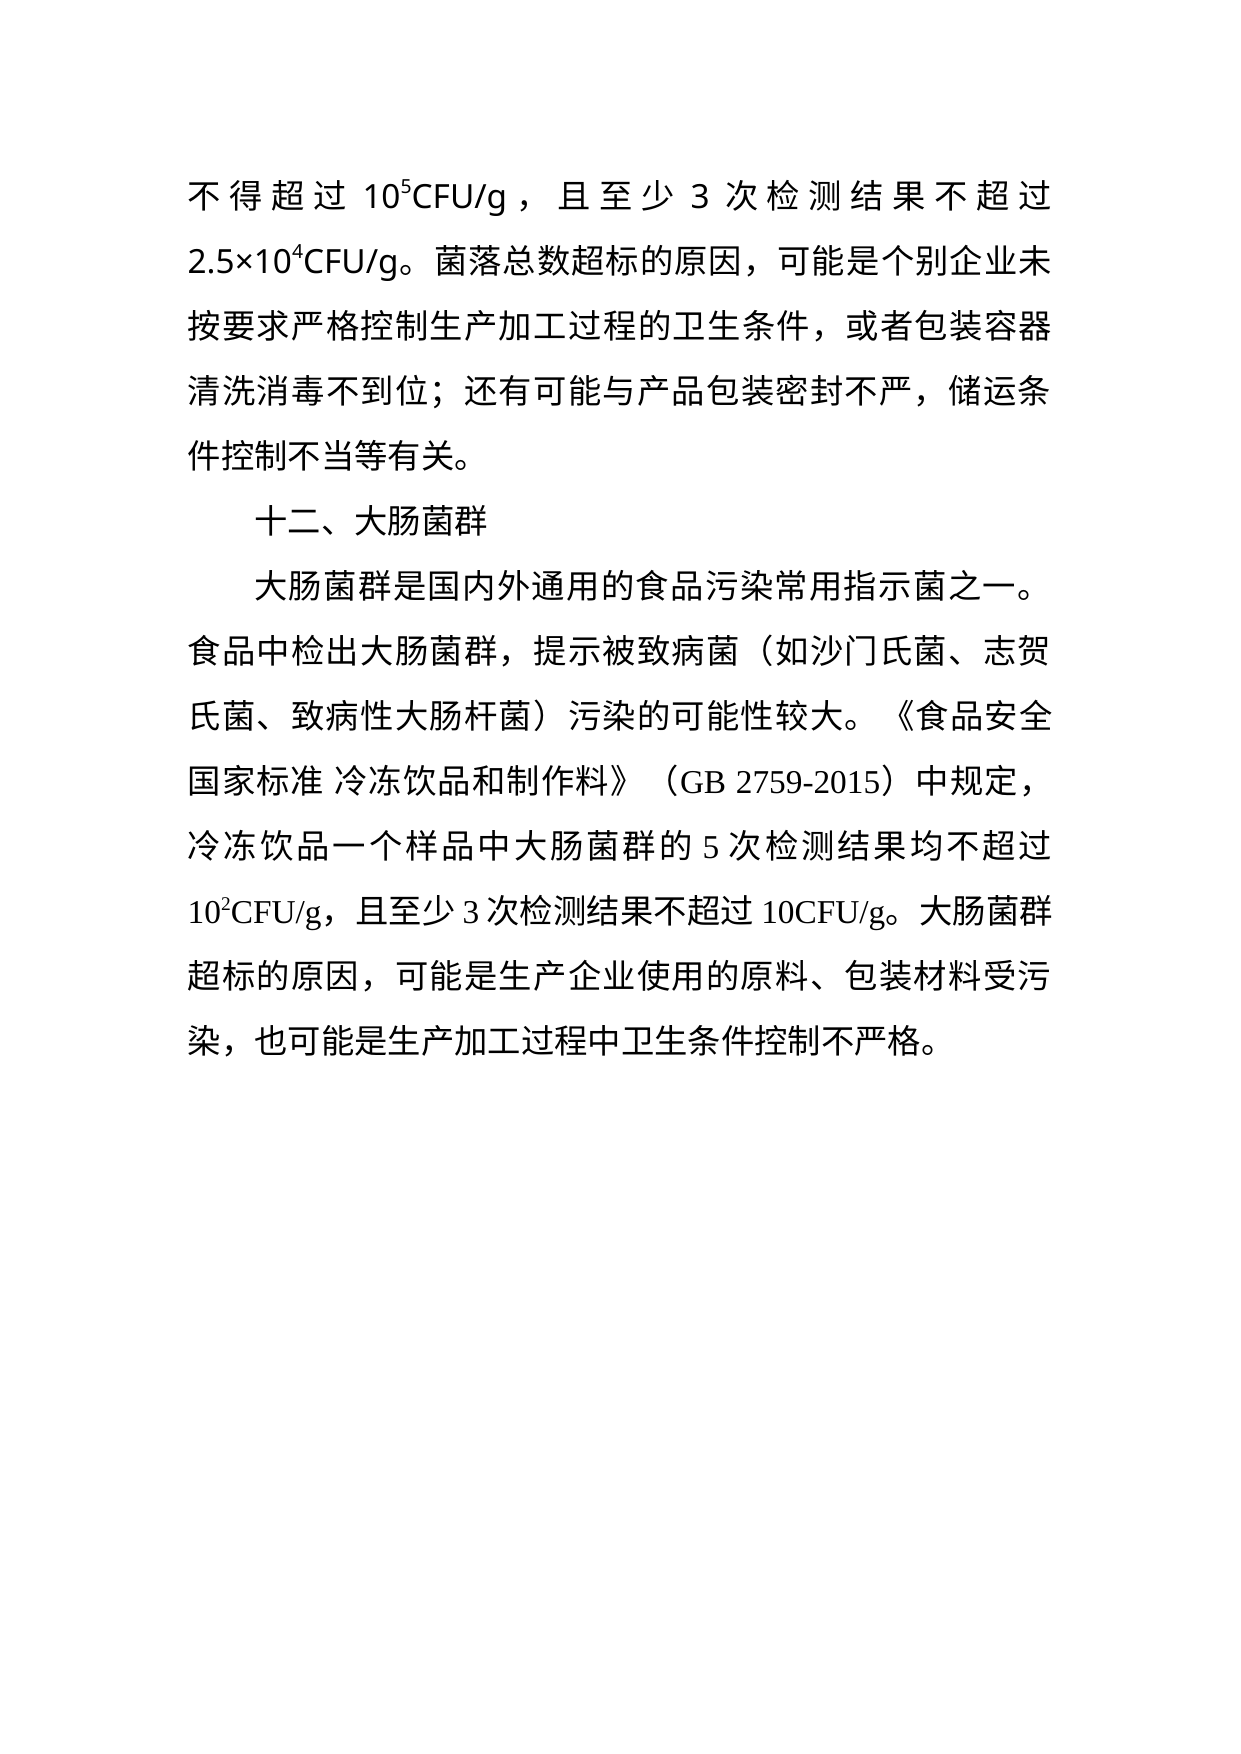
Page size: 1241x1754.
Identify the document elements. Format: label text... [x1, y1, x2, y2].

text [187, 162, 1053, 487]
text 十二、大肠菌群 [187, 487, 1053, 552]
text 大肠菌群是国内外通用的食品污染常用指示菌之一。食品中检出大肠菌群，提示被致病菌（如沙门氏菌、志贺氏菌、致病性大肠杆菌）污染的可能性较大。《食品安全国家标准 冷冻饮品和制作料》（GB 2759-2015）中规定，冷冻饮品一个样品中大肠菌群的5次检测结果均不超过102CFU/g，且至少3次检测结果不超过10CFU/g。大肠菌群超标的原因，可能是生产企业使用的原料、包装材料受污染，也可能是生产加工过程中卫生条件控制不严格。 [187, 552, 1053, 1072]
